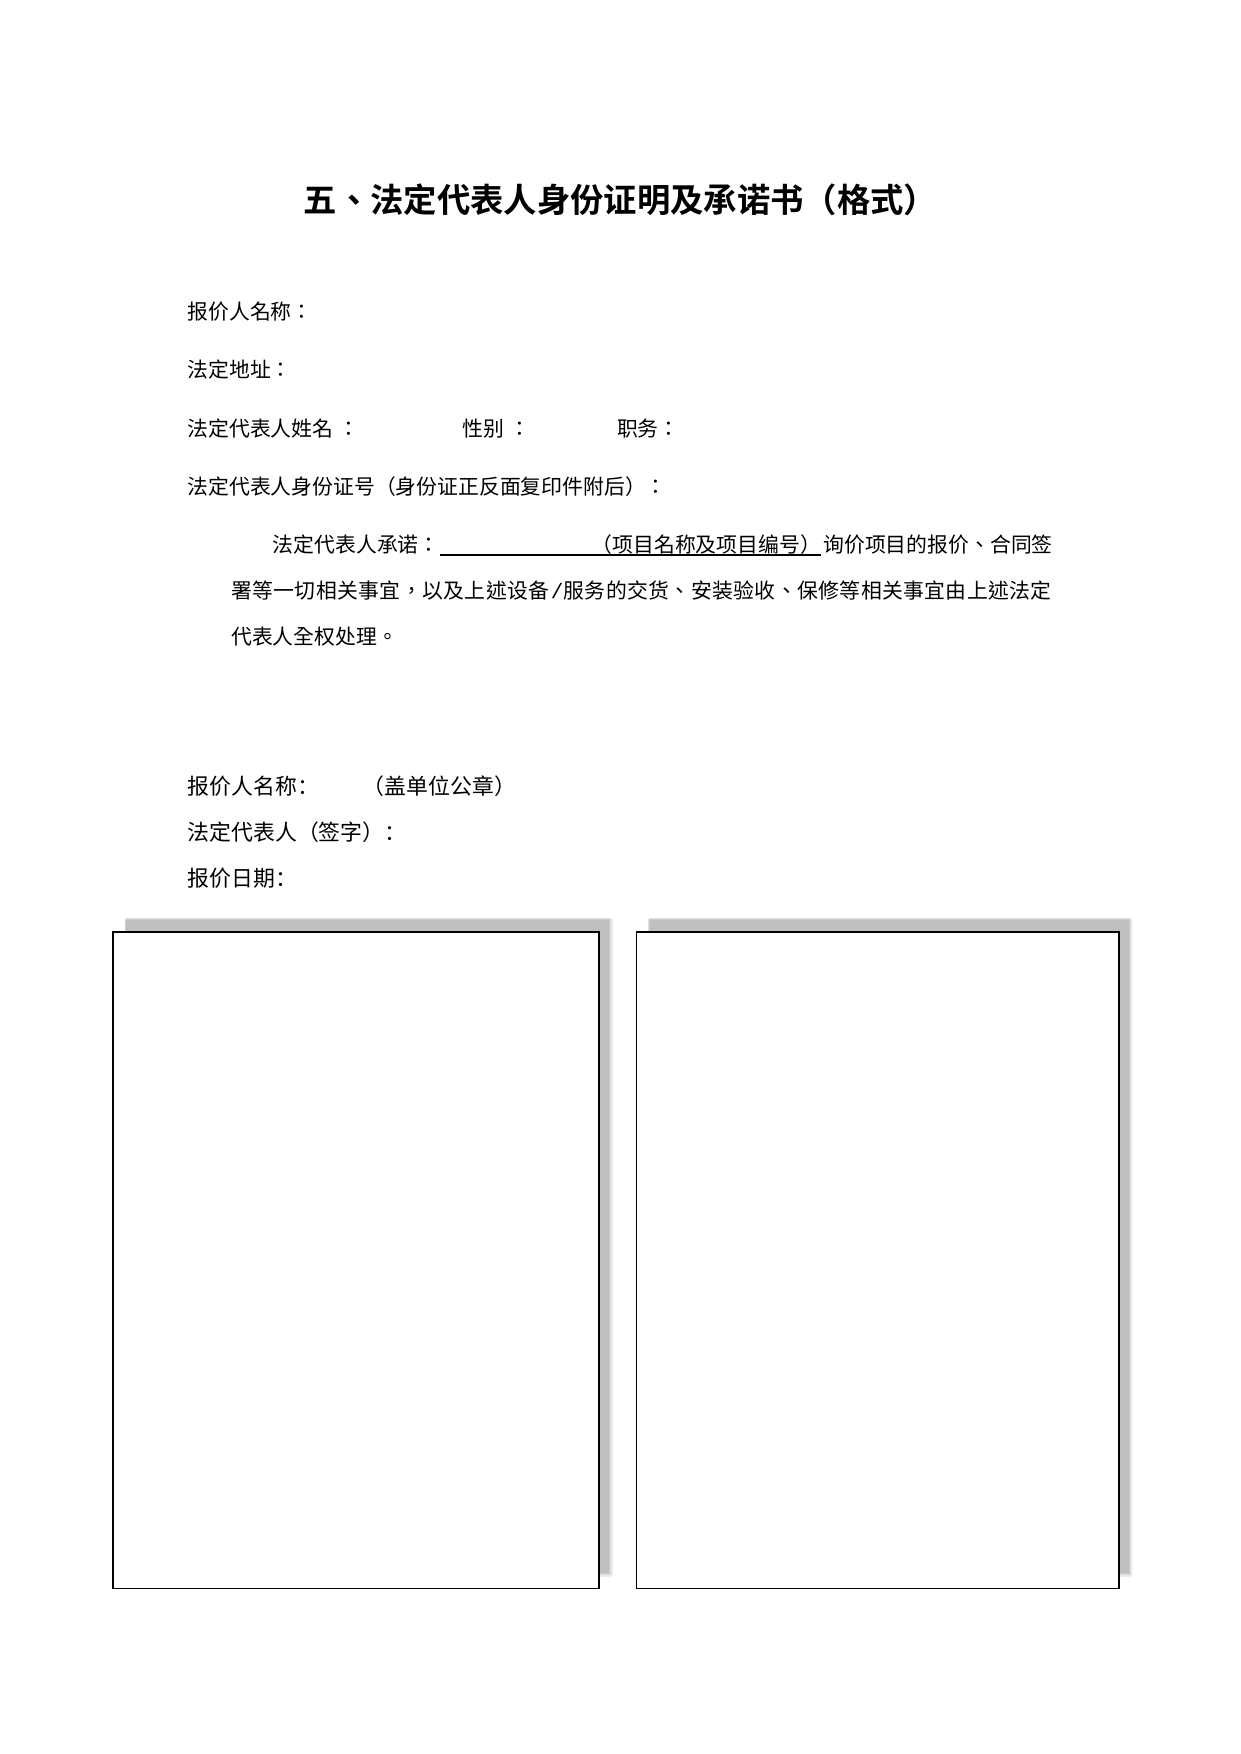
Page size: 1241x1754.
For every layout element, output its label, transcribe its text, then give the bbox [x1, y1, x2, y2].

text 法定地址： [187, 341, 1053, 387]
text 法定代表人身份证号（身份证正反面复印件附后）： [187, 458, 1053, 503]
text 法定代表人（签字）： [187, 803, 1053, 849]
text 法定代表人承诺： （项目名称及项目编号）询价项目的报价、合同签署等一切相关事宜，以及上述设备/服务的交货、安装验收、保修等相关事宜由上述法定代表人全权处理。 [231, 516, 1053, 653]
text 报价日期： [187, 849, 1053, 895]
subtitle 五、法定代表人身份证明及承诺书（格式） [187, 177, 1053, 222]
text 法定代表人姓名 ： 性别 ： 职务： [187, 399, 1053, 445]
text 报价人名称： （盖单位公章） [187, 758, 1053, 803]
text 报价人名称： [187, 283, 1053, 328]
